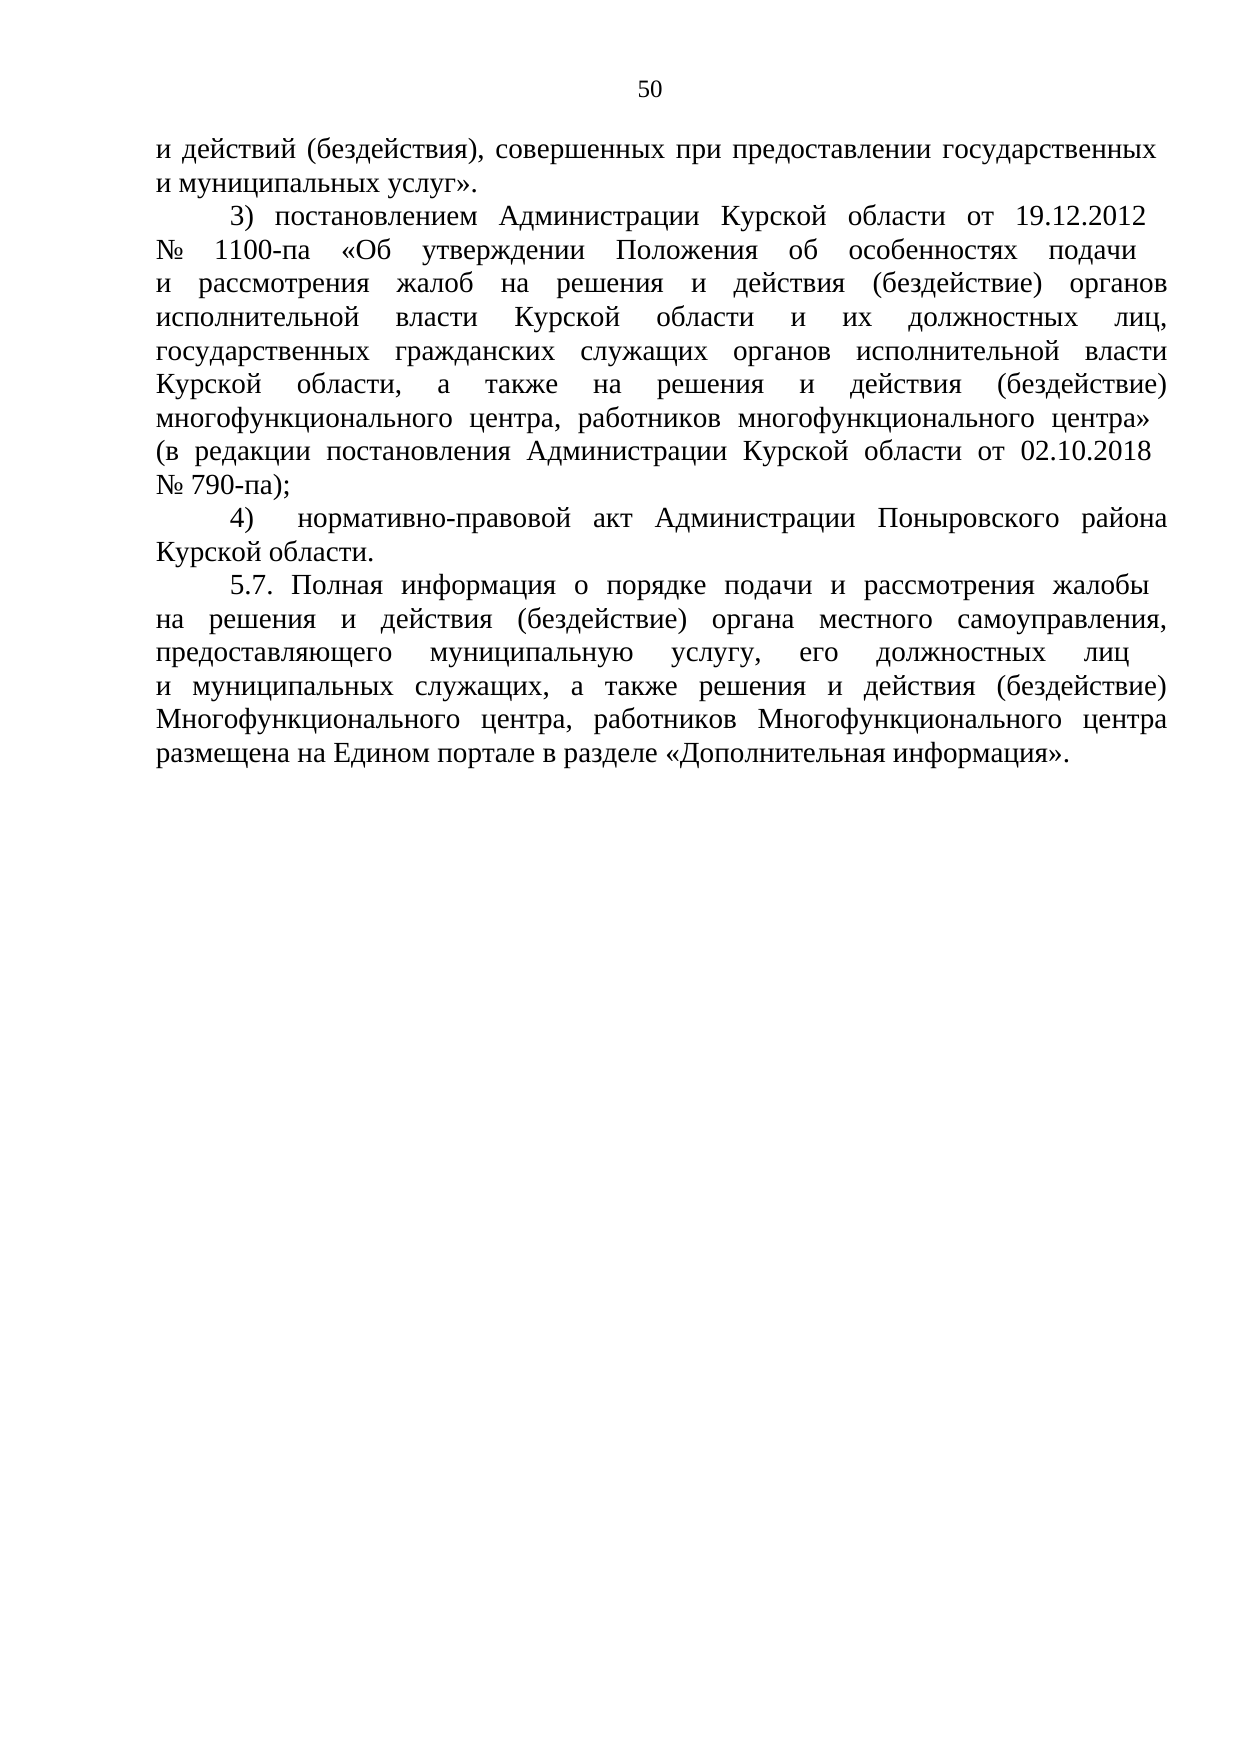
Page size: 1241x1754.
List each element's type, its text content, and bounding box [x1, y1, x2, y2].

text 5.7. Полная информация о порядке подачи и рассмотрения жалобы на решения и действия (бездействие) органа местного самоуправления, предоставляющего муниципальную услугу, его должностных лиц и муниципальных служащих, а также решения и действия (бездействие) Многофункционального центра, работников Многофункционального центра размещена на Едином портале в разделе «Дополнительная информация». [156, 567, 1168, 769]
text 4) нормативно-правовой акт Администрации Поныровского района Курской области. [156, 500, 1168, 567]
text 3) постановлением Администрации Курской области от 19.12.2012 № 1100-па «Об утверждении Положения об особенностях подачи и рассмотрения жалоб на решения и действия (бездействие) органов исполнительной власти Курской области и их должностных лиц, государственных гражданских служащих органов исполнительной власти Курской области, а также на решения и действия (бездействие) многофункционального центра, работников многофункционального центра» (в редакции постановления Администрации Курской области от 02.10.2018 № 790-па); [156, 198, 1168, 500]
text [156, 131, 1168, 198]
